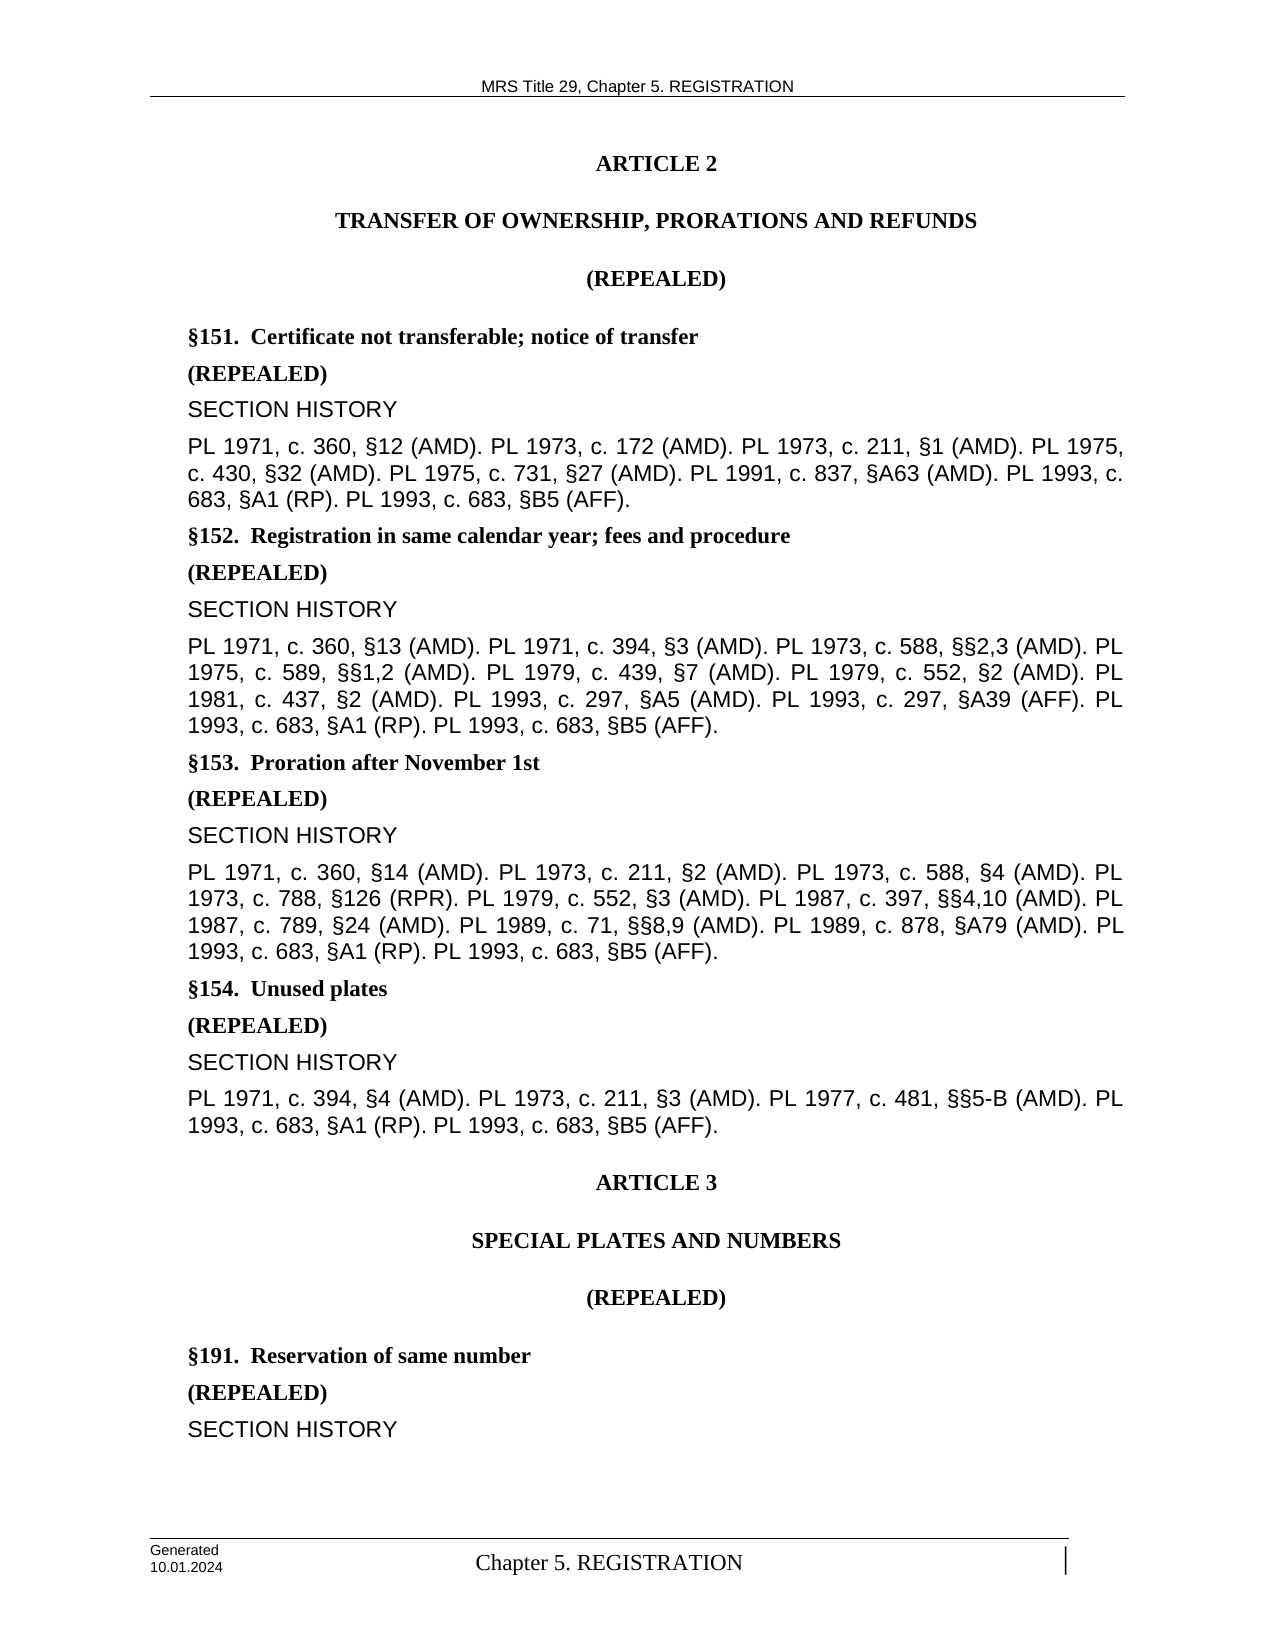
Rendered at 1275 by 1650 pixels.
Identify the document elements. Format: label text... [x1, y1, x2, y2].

text (REPEALED) [187, 1284, 1125, 1311]
text SPECIAL PLATES AND NUMBERS [187, 1227, 1125, 1253]
text SECTION HISTORY [187, 1416, 1125, 1442]
text TRANSFER OF OWNERSHIP, PRORATIONS AND REFUNDS [187, 208, 1125, 234]
text PL 1971, c. 394, §4 (AMD). PL 1973, c. 211, §3 (AMD). PL 1977, c. 481, §§5-B (AMD). PL 1993, c. 683, §A1 (RP). PL 1993, c. 683, §B5 (AFF). [187, 1085, 1125, 1138]
text (REPEALED) [187, 1012, 1125, 1038]
text PL 1971, c. 360, §13 (AMD). PL 1971, c. 394, §3 (AMD). PL 1973, c. 588, §§2,3 (AMD). PL 1975, c. 589, §§1,2 (AMD). PL 1979, c. 439, §7 (AMD). PL 1979, c. 552, §2 (AMD). PL 1981, c. 437, §2 (AMD). PL 1993, c. 297, §A5 (AMD). PL 1993, c. 297, §A39 (AFF). PL 1993, c. 683, §A1 (RP). PL 1993, c. 683, §B5 (AFF). [187, 633, 1125, 738]
text SECTION HISTORY [187, 396, 1125, 423]
text (REPEALED) [187, 786, 1125, 812]
text ARTICLE 2 [187, 150, 1125, 176]
text (REPEALED) [187, 559, 1125, 586]
text (REPEALED) [187, 359, 1125, 386]
text §152. Registration in same calendar year; fees and procedure [187, 523, 1125, 549]
text ARTICLE 3 [187, 1169, 1125, 1196]
text PL 1971, c. 360, §14 (AMD). PL 1973, c. 211, §2 (AMD). PL 1973, c. 588, §4 (AMD). PL 1973, c. 788, §126 (RPR). PL 1979, c. 552, §3 (AMD). PL 1987, c. 397, §§4,10 (AMD). PL 1987, c. 789, §24 (AMD). PL 1989, c. 71, §§8,9 (AMD). PL 1989, c. 878, §A79 (AMD). PL 1993, c. 683, §A1 (RP). PL 1993, c. 683, §B5 (AFF). [187, 859, 1125, 964]
text (REPEALED) [187, 265, 1125, 292]
text SECTION HISTORY [187, 822, 1125, 849]
text PL 1971, c. 360, §12 (AMD). PL 1973, c. 172 (AMD). PL 1973, c. 211, §1 (AMD). PL 1975, c. 430, §32 (AMD). PL 1975, c. 731, §27 (AMD). PL 1991, c. 837, §A63 (AMD). PL 1993, c. 683, §A1 (RP). PL 1993, c. 683, §B5 (AFF). [187, 433, 1125, 512]
text SECTION HISTORY [187, 1048, 1125, 1075]
text §154. Unused plates [187, 975, 1125, 1001]
text §153. Proration after November 1st [187, 749, 1125, 775]
text §151. Certificate not transferable; notice of transfer [187, 323, 1125, 349]
text SECTION HISTORY [187, 596, 1125, 622]
text (REPEALED) [187, 1379, 1125, 1405]
text §191. Reservation of same number [187, 1342, 1125, 1368]
